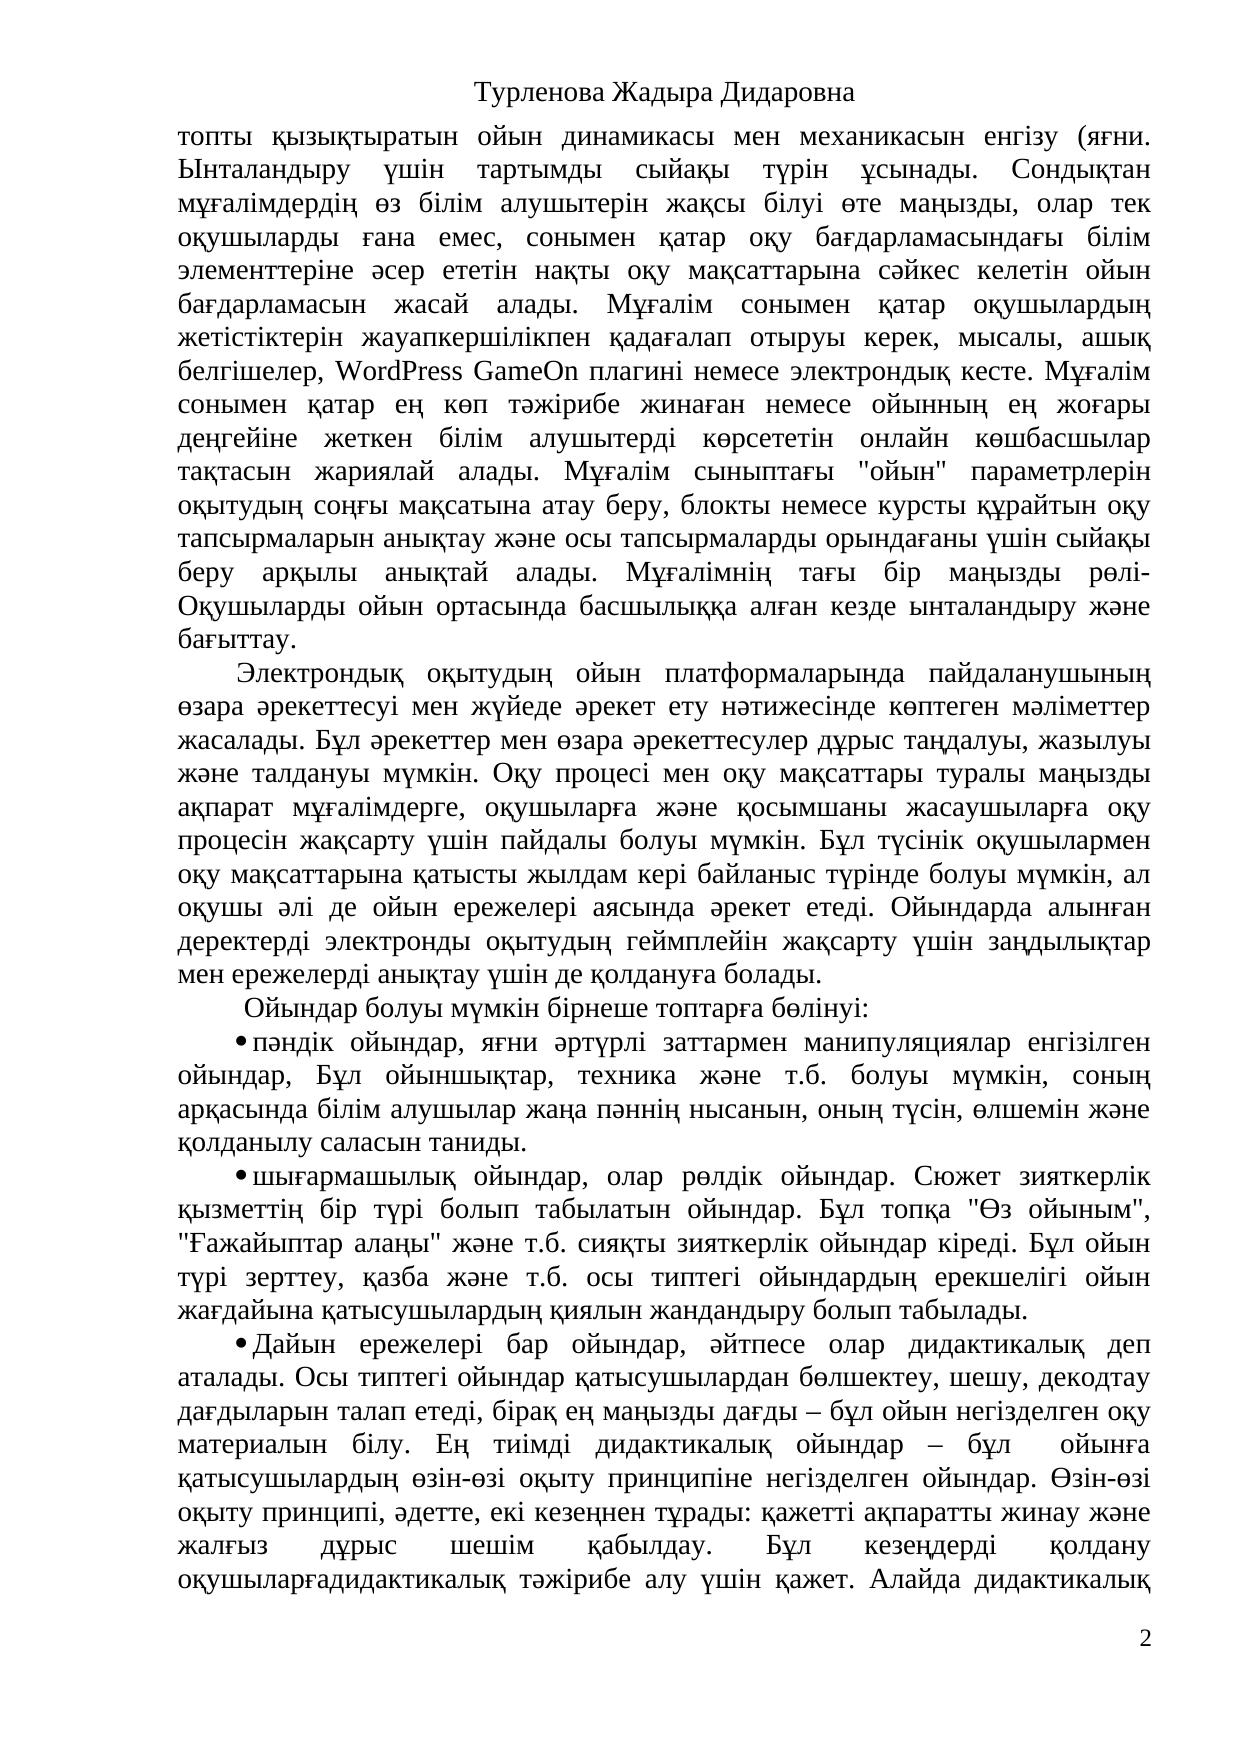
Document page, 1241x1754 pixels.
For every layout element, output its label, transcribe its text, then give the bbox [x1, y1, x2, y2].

list пәндік ойындар, яғни әртүрлі заттармен манипуляциялар енгізілген ойындар, Бұл ойыншықтар, техника және т.б. болуы мүмкін, соның арқасында білім алушылар жаңа пәннің нысанын, оның түсін, өлшемін және қолданылу саласын таниды. [177, 1024, 1152, 1158]
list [177, 1326, 1152, 1594]
text Электрондық оқытудың ойын платформаларында пайдаланушының өзара әрекеттесуі мен жүйеде әрекет ету нәтижесінде көптеген мәліметтер жасалады. Бұл әрекеттер мен өзара әрекеттесулер дұрыс таңдалуы, жазылуы және талдануы мүмкін. Оқу процесі мен оқу мақсаттары туралы маңызды ақпарат мұғалімдерге, оқушыларға және қосымшаны жасаушыларға оқу процесін жақсарту үшін пайдалы болуы мүмкін. Бұл түсінік оқушылармен оқу мақсаттарына қатысты жылдам кері байланыс түрінде болуы мүмкін, ал оқушы әлі де ойын ережелері аясында әрекет етеді. Ойындарда алынған деректерді электронды оқытудың геймплейін жақсарту үшін заңдылықтар мен ережелерді анықтау үшін де қолдануға болады. [177, 655, 1152, 990]
list шығармашылық ойындар, олар рөлдік ойындар. Сюжет зияткерлік қызметтің бір түрі болып табылатын ойындар. Бұл топқа "Өз ойыным", "Ғажайыптар алаңы" және т.б. сияқты зияткерлік ойындар кіреді. Бұл ойын түрі зерттеу, қазба және т.б. осы типтегі ойындардың ерекшелігі ойын жағдайына қатысушылардың қиялын жандандыру болып табылады. [177, 1158, 1152, 1326]
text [177, 118, 1152, 655]
text Ойындар болуы мүмкін бірнеше топтарға бөлінуі: [177, 990, 1152, 1024]
